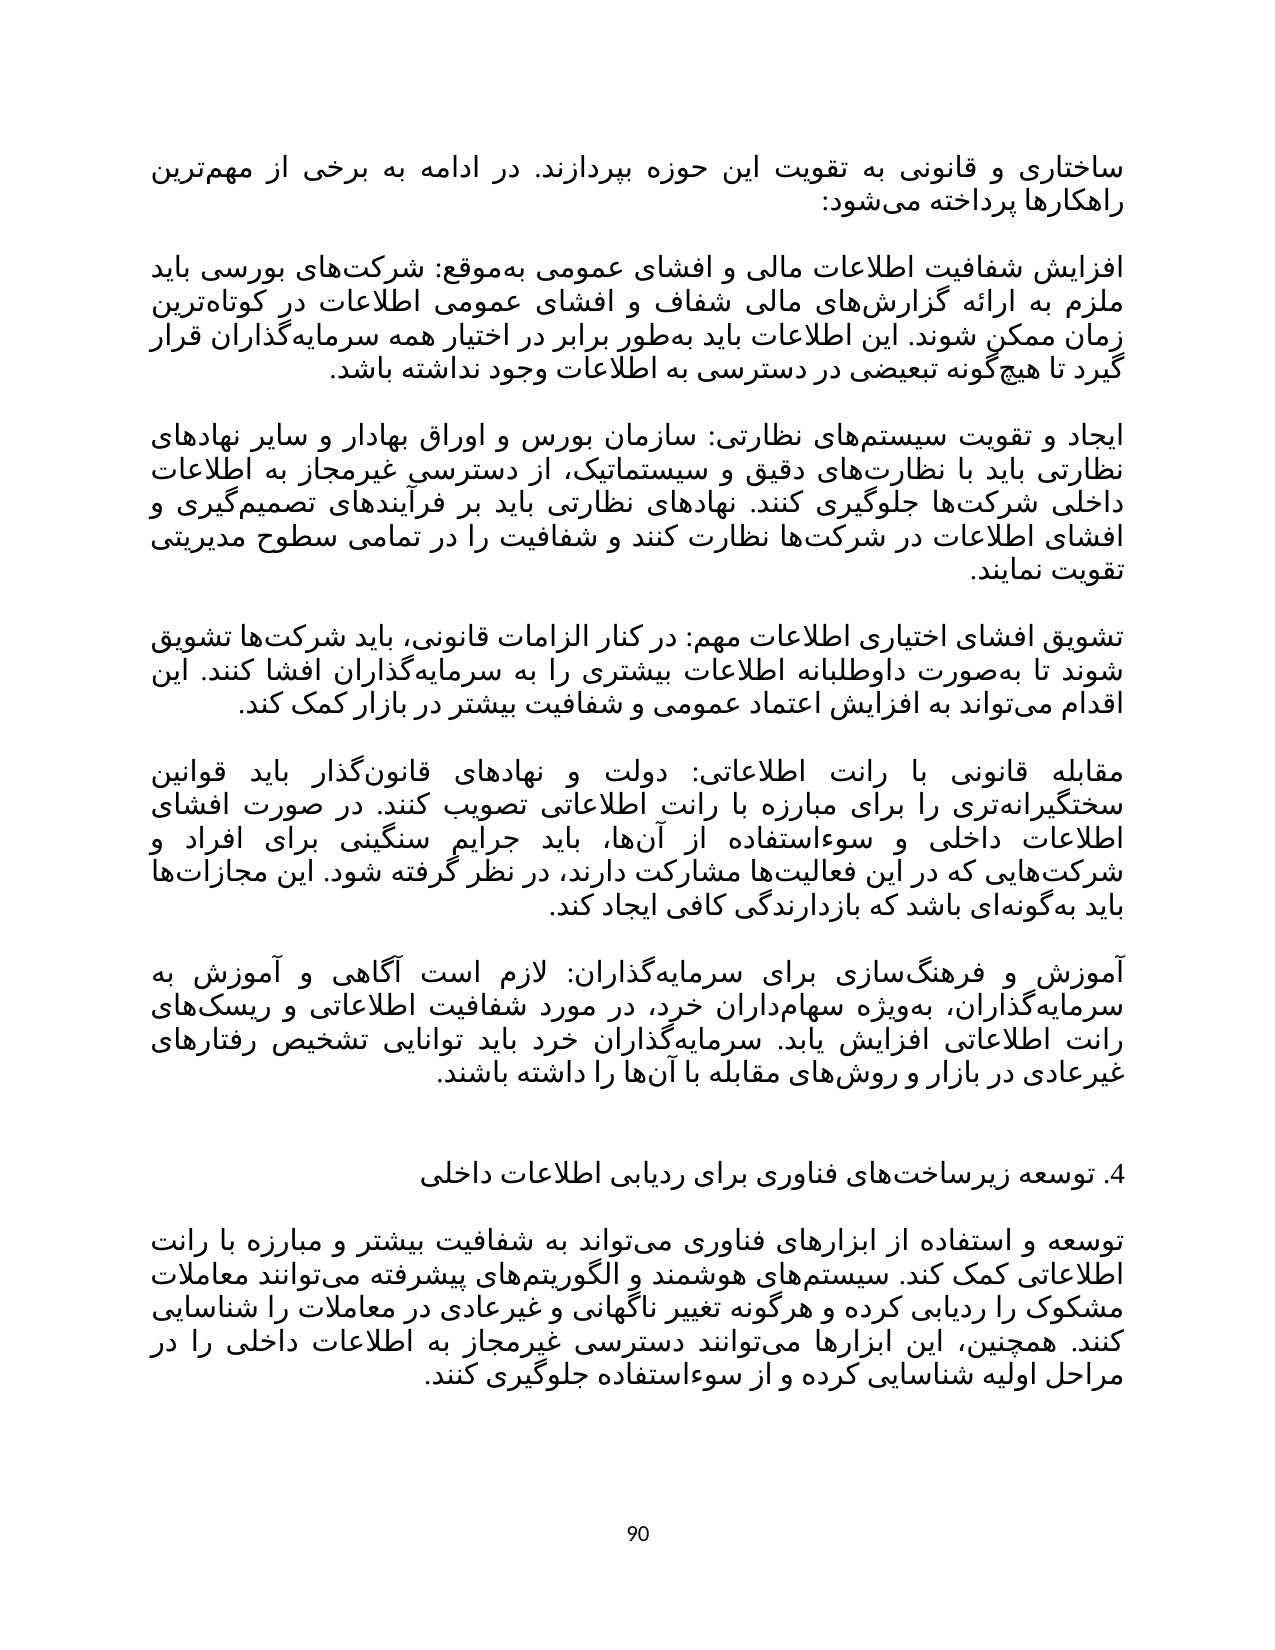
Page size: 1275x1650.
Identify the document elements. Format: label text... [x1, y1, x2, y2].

text تشویق افشای اختیاری اطلاعات مهم: در کنار الزامات قانونی، باید شرکت‌ها تشویق شوند تا به‌صورت داوطلبانه اطلاعات بیشتری را به سرمایه‌گذاران افشا کنند. این اقدام می‌تواند به افزایش اعتماد عمومی و شفافیت بیشتر در بازار کمک کند. [150, 619, 1125, 720]
text افزایش شفافیت اطلاعات مالی و افشای عمومی به‌موقع: شرکت‌های بورسی باید ملزم به ارائه گزارش‌های مالی شفاف و افشای عمومی اطلاعات در کوتاه‌ترین زمان ممکن شوند. این اطلاعات باید به‌طور برابر در اختیار همه سرمایه‌گذاران قرار گیرد تا هیچ‌گونه تبعیضی در دسترسی به اطلاعات وجود نداشته باشد. [150, 251, 1125, 385]
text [150, 150, 1125, 217]
text 4. توسعه زیرساخت‌های فناوری برای ردیابی اطلاعات داخلی [150, 1156, 1125, 1190]
text ایجاد و تقویت سیستم‌های نظارتی: سازمان بورس و اوراق بهادار و سایر نهادهای نظارتی باید با نظارت‌های دقیق و سیستماتیک، از دسترسی غیرمجاز به اطلاعات داخلی شرکت‌ها جلوگیری کنند. نهادهای نظارتی باید بر فرآیندهای تصمیم‌گیری و افشای اطلاعات در شرکت‌ها نظارت کنند و شفافیت را در تمامی سطوح مدیریتی تقویت نمایند. [150, 418, 1125, 586]
text آموزش و فرهنگ‌سازی برای سرمایه‌گذاران: لازم است آگاهی و آموزش به سرمایه‌گذاران، به‌ویژه سهام‌داران خرد، در مورد شفافیت اطلاعاتی و ریسک‌های رانت اطلاعاتی افزایش یابد. سرمایه‌گذاران خرد باید توانایی تشخیص رفتارهای غیرعادی در بازار و روش‌های مقابله با آن‌ها را داشته باشند. [150, 955, 1125, 1089]
text توسعه و استفاده از ابزارهای فناوری می‌تواند به شفافیت بیشتر و مبارزه با رانت اطلاعاتی کمک کند. سیستم‌های هوشمند و الگوریتم‌های پیشرفته می‌توانند معاملات مشکوک را ردیابی کرده و هرگونه تغییر ناگهانی و غیرعادی در معاملات را شناسایی کنند. همچنین، این ابزارها می‌توانند دسترسی غیرمجاز به اطلاعات داخلی را در مراحل اولیه شناسایی کرده و از سوءاستفاده جلوگیری کنند. [150, 1223, 1125, 1391]
text مقابله قانونی با رانت اطلاعاتی: دولت و نهادهای قانون‌گذار باید قوانین سختگیرانه‌تری را برای مبارزه با رانت اطلاعاتی تصویب کنند. در صورت افشای اطلاعات داخلی و سوءاستفاده از آن‌ها، باید جرایم سنگینی برای افراد و شرکت‌هایی که در این فعالیت‌ها مشارکت دارند، در نظر گرفته شود. این مجازات‌ها باید به‌گونه‌ای باشد که بازدارندگی کافی ایجاد کند. [150, 754, 1125, 921]
